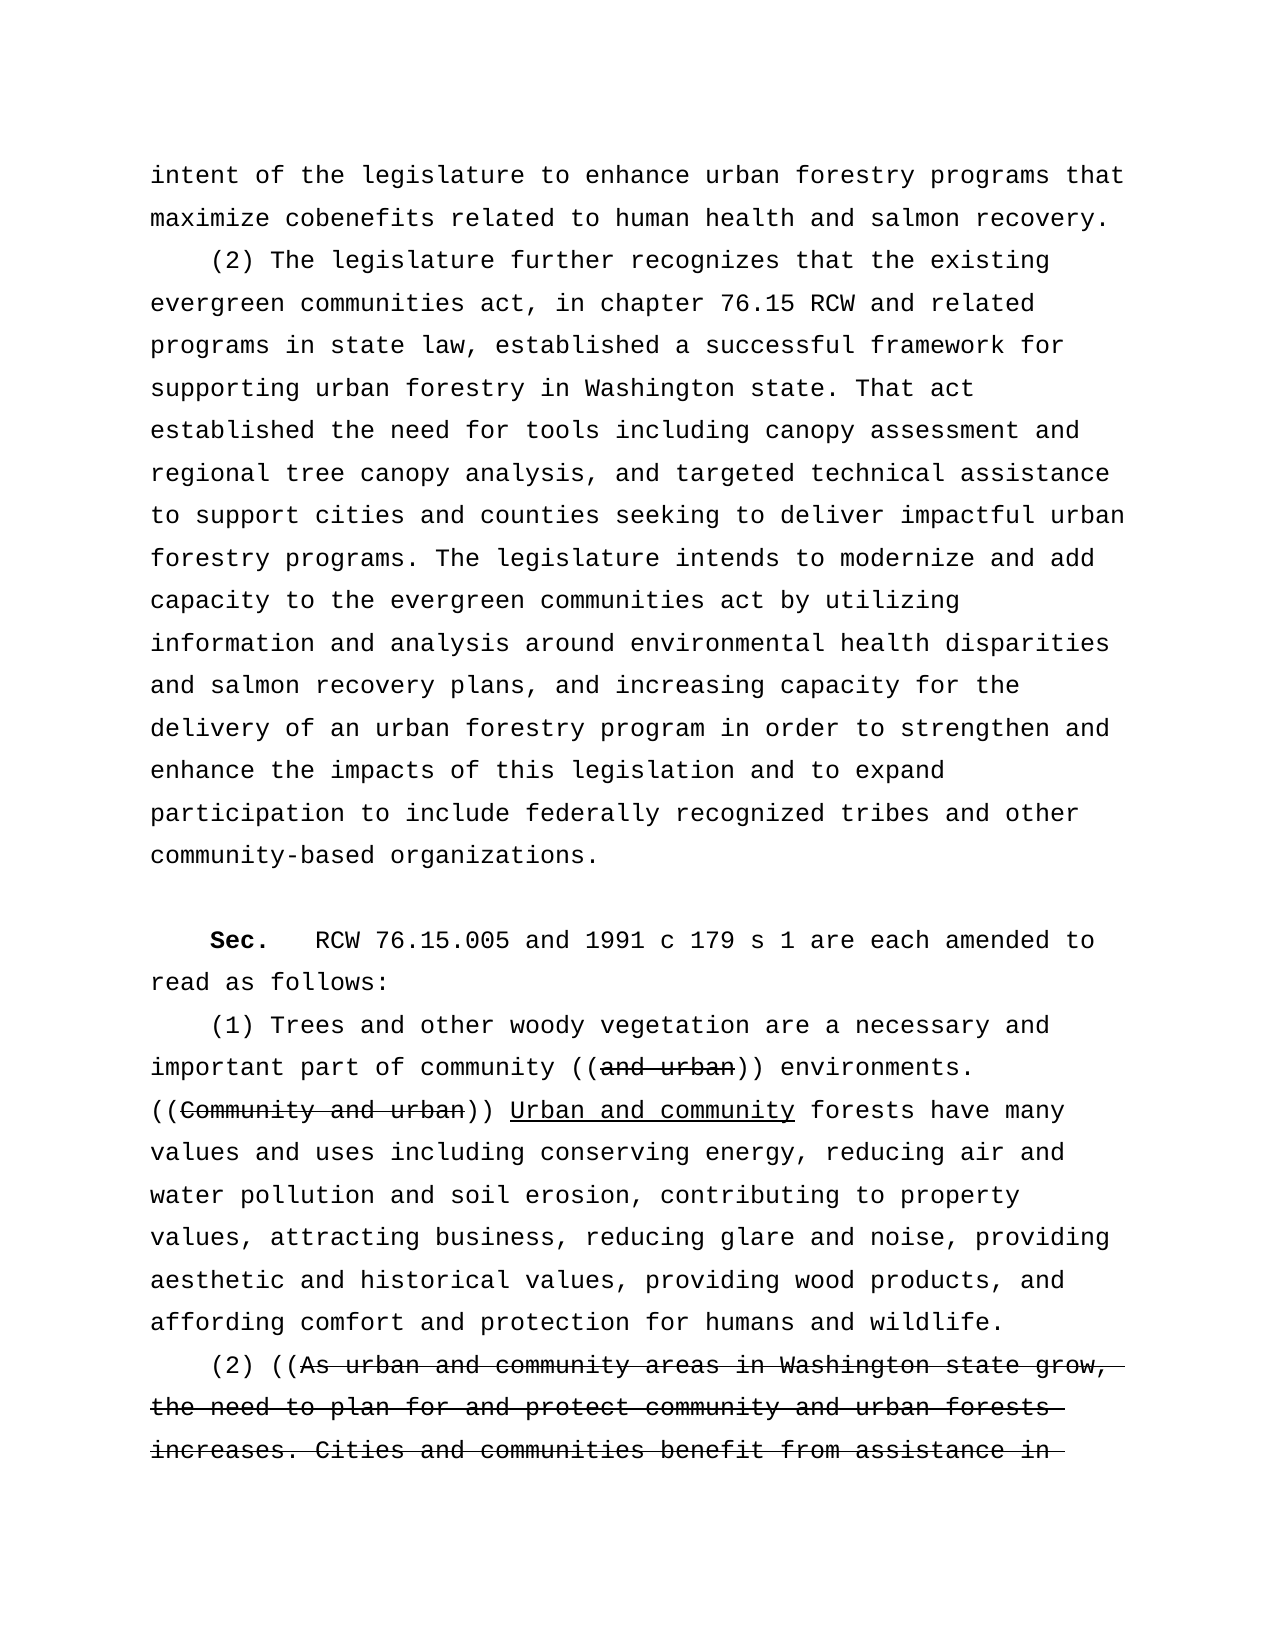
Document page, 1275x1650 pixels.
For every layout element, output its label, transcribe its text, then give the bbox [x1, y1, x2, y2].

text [150, 150, 1125, 235]
text (2) The legislature further recognizes that the existing evergreen communities act, in chapter 76.15 RCW and related programs in state law, established a successful framework for supporting urban forestry in Washington state. That act established the need for tools including canopy assessment and regional tree canopy analysis, and targeted technical assistance to support cities and counties seeking to deliver impactful urban forestry programs. The legislature intends to modernize and add capacity to the evergreen communities act by utilizing information and analysis around environmental health disparities and salmon recovery plans, and increasing capacity for the delivery of an urban forestry program in order to strengthen and enhance the impacts of this legislation and to expand participation to include federally recognized tribes and other community-based organizations. [150, 235, 1125, 872]
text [150, 1339, 1125, 1467]
text (1) Trees and other woody vegetation are a necessary and important part of community ((and urban)) environments. ((Community and urban)) Urban and community forests have many values and uses including conserving energy, reducing air and water pollution and soil erosion, contributing to property values, attracting business, reducing glare and noise, providing aesthetic and historical values, providing wood products, and affording comfort and protection for humans and wildlife. [150, 999, 1125, 1339]
text Sec. RCW 76.15.005 and 1991 c 179 s 1 are each amended to read as follows: [150, 914, 1125, 999]
